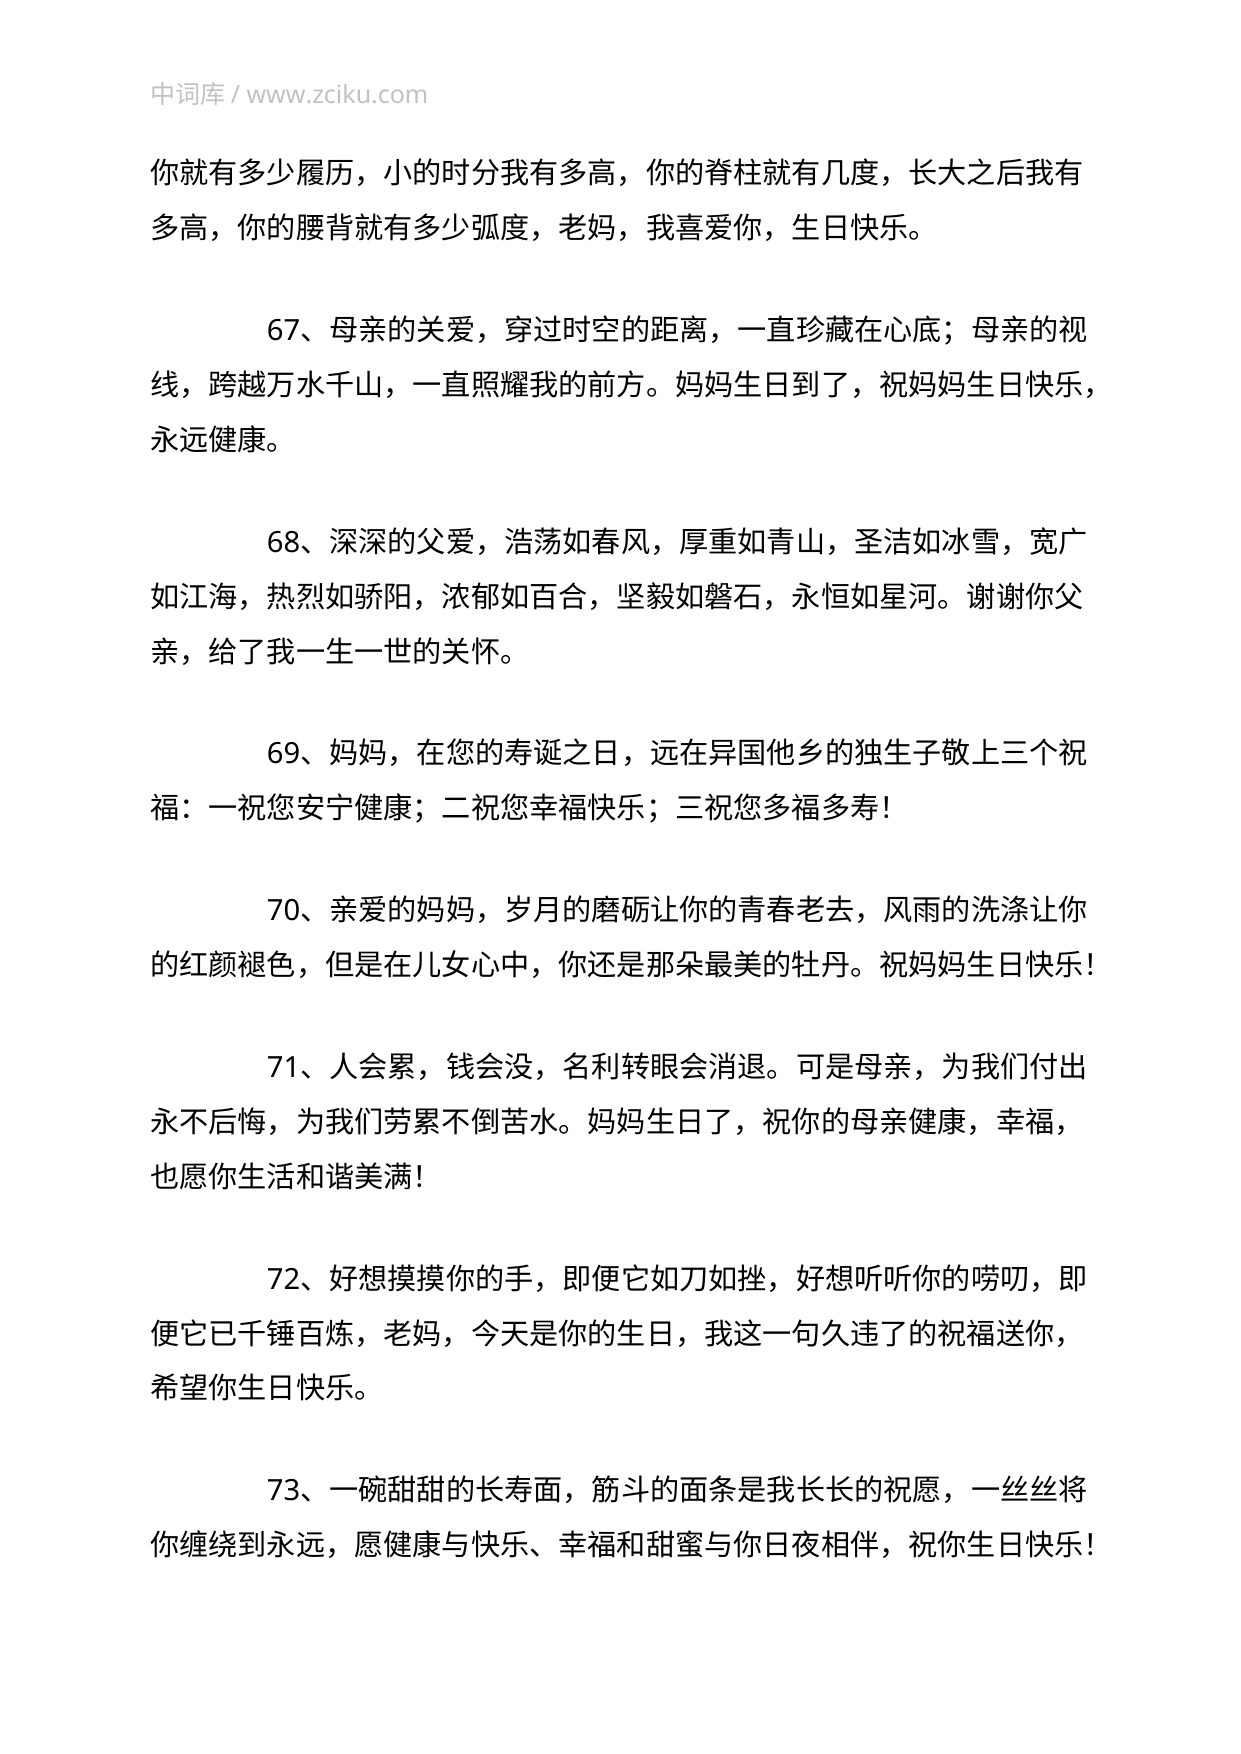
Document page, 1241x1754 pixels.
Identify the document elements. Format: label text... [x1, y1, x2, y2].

text 73、一碗甜甜的长寿面，筋斗的面条是我长长的祝愿，一丝丝将你缠绕到永远，愿健康与快乐、幸福和甜蜜与你日夜相伴，祝你生日快乐！ [150, 1467, 1090, 1564]
text 70、亲爱的妈妈，岁月的磨砺让你的青春老去，风雨的洗涤让你的红颜褪色，但是在儿女心中，你还是那朵最美的牡丹。祝妈妈生日快乐！ [150, 887, 1090, 984]
text 67、母亲的关爱，穿过时空的距离，一直珍藏在心底；母亲的视线，跨越万水千山，一直照耀我的前方。妈妈生日到了，祝妈妈生日快乐，永远健康。 [150, 307, 1090, 459]
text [150, 150, 1090, 247]
text 68、深深的父爱，浩荡如春风，厚重如青山，圣洁如冰雪，宽广如江海，热烈如骄阳，浓郁如百合，坚毅如磐石，永恒如星河。谢谢你父亲，给了我一生一世的关怀。 [150, 518, 1090, 671]
text 69、妈妈，在您的寿诞之日，远在异国他乡的独生子敬上三个祝福：一祝您安宁健康；二祝您幸福快乐；三祝您多福多寿！ [150, 730, 1090, 827]
text 71、人会累，钱会没，名利转眼会消退。可是母亲，为我们付出永不后悔，为我们劳累不倒苦水。妈妈生日了，祝你的母亲健康，幸福，也愿你生活和谐美满！ [150, 1043, 1090, 1196]
text 72、好想摸摸你的手，即便它如刀如挫，好想听听你的唠叨，即便它已千锤百炼，老妈，今天是你的生日，我这一句久违了的祝福送你，希望你生日快乐。 [150, 1255, 1090, 1407]
